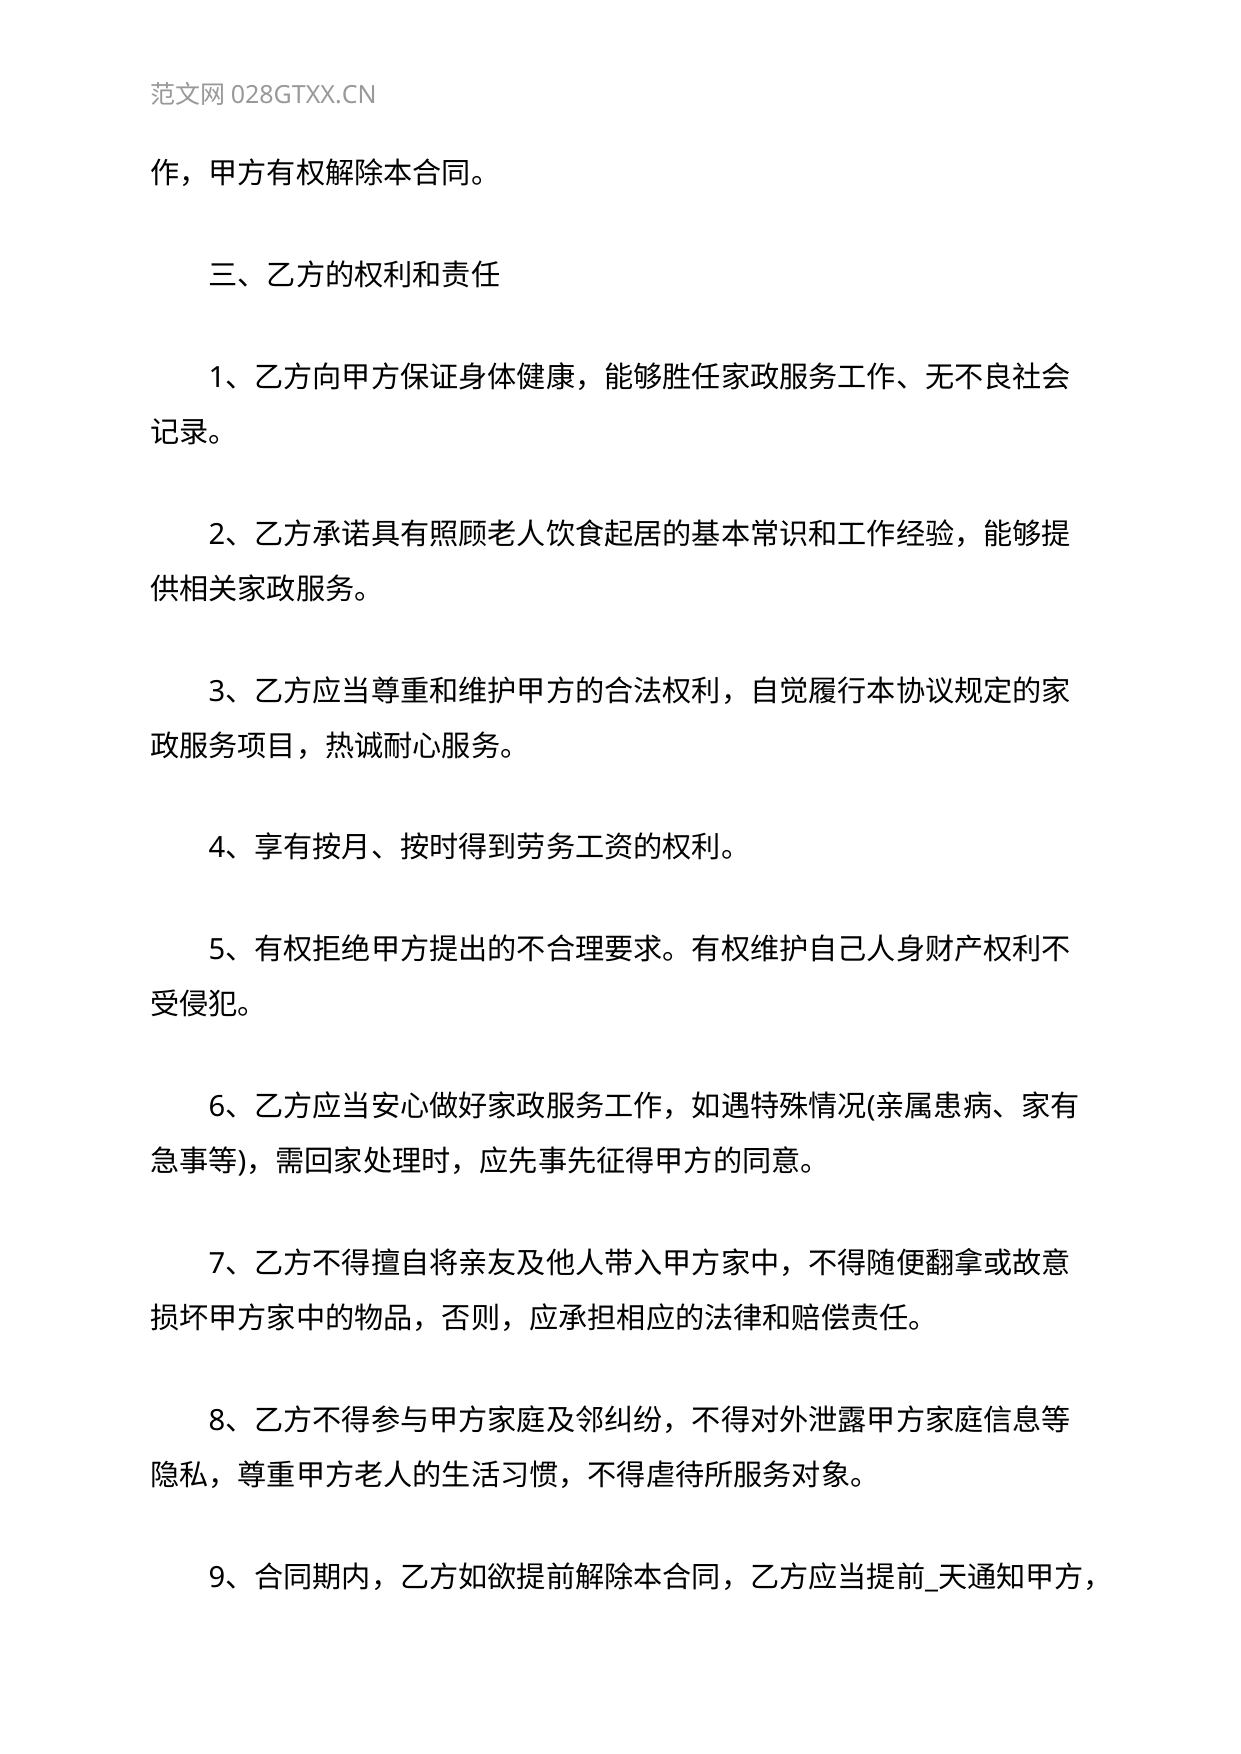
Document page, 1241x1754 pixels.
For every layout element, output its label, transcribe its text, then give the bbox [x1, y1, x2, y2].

text 3、乙方应当尊重和维护甲方的合法权利，自觉履行本协议规定的家政服务项目，热诚耐心服务。 [150, 667, 1090, 764]
text 三、乙方的权利和责任 [150, 252, 1090, 294]
text 5、有权拒绝甲方提出的不合理要求。有权维护自己人身财产权利不受侵犯。 [150, 926, 1090, 1023]
text 2、乙方承诺具有照顾老人饮食起居的基本常识和工作经验，能够提供相关家政服务。 [150, 510, 1090, 608]
text 1、乙方向甲方保证身体健康，能够胜任家政服务工作、无不良社会记录。 [150, 353, 1090, 451]
text 6、乙方应当安心做好家政服务工作，如遇特殊情况(亲属患病、家有急事等)，需回家处理时，应先事先征得甲方的同意。 [150, 1083, 1090, 1180]
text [150, 1553, 1090, 1596]
text 4、享有按月、按时得到劳务工资的权利。 [150, 824, 1090, 866]
text 8、乙方不得参与甲方家庭及邻纠纷，不得对外泄露甲方家庭信息等隐私，尊重甲方老人的生活习惯，不得虐待所服务对象。 [150, 1396, 1090, 1494]
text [150, 150, 1090, 192]
text 7、乙方不得擅自将亲友及他人带入甲方家中，不得随便翻拿或故意损坏甲方家中的物品，否则，应承担相应的法律和赔偿责任。 [150, 1239, 1090, 1337]
